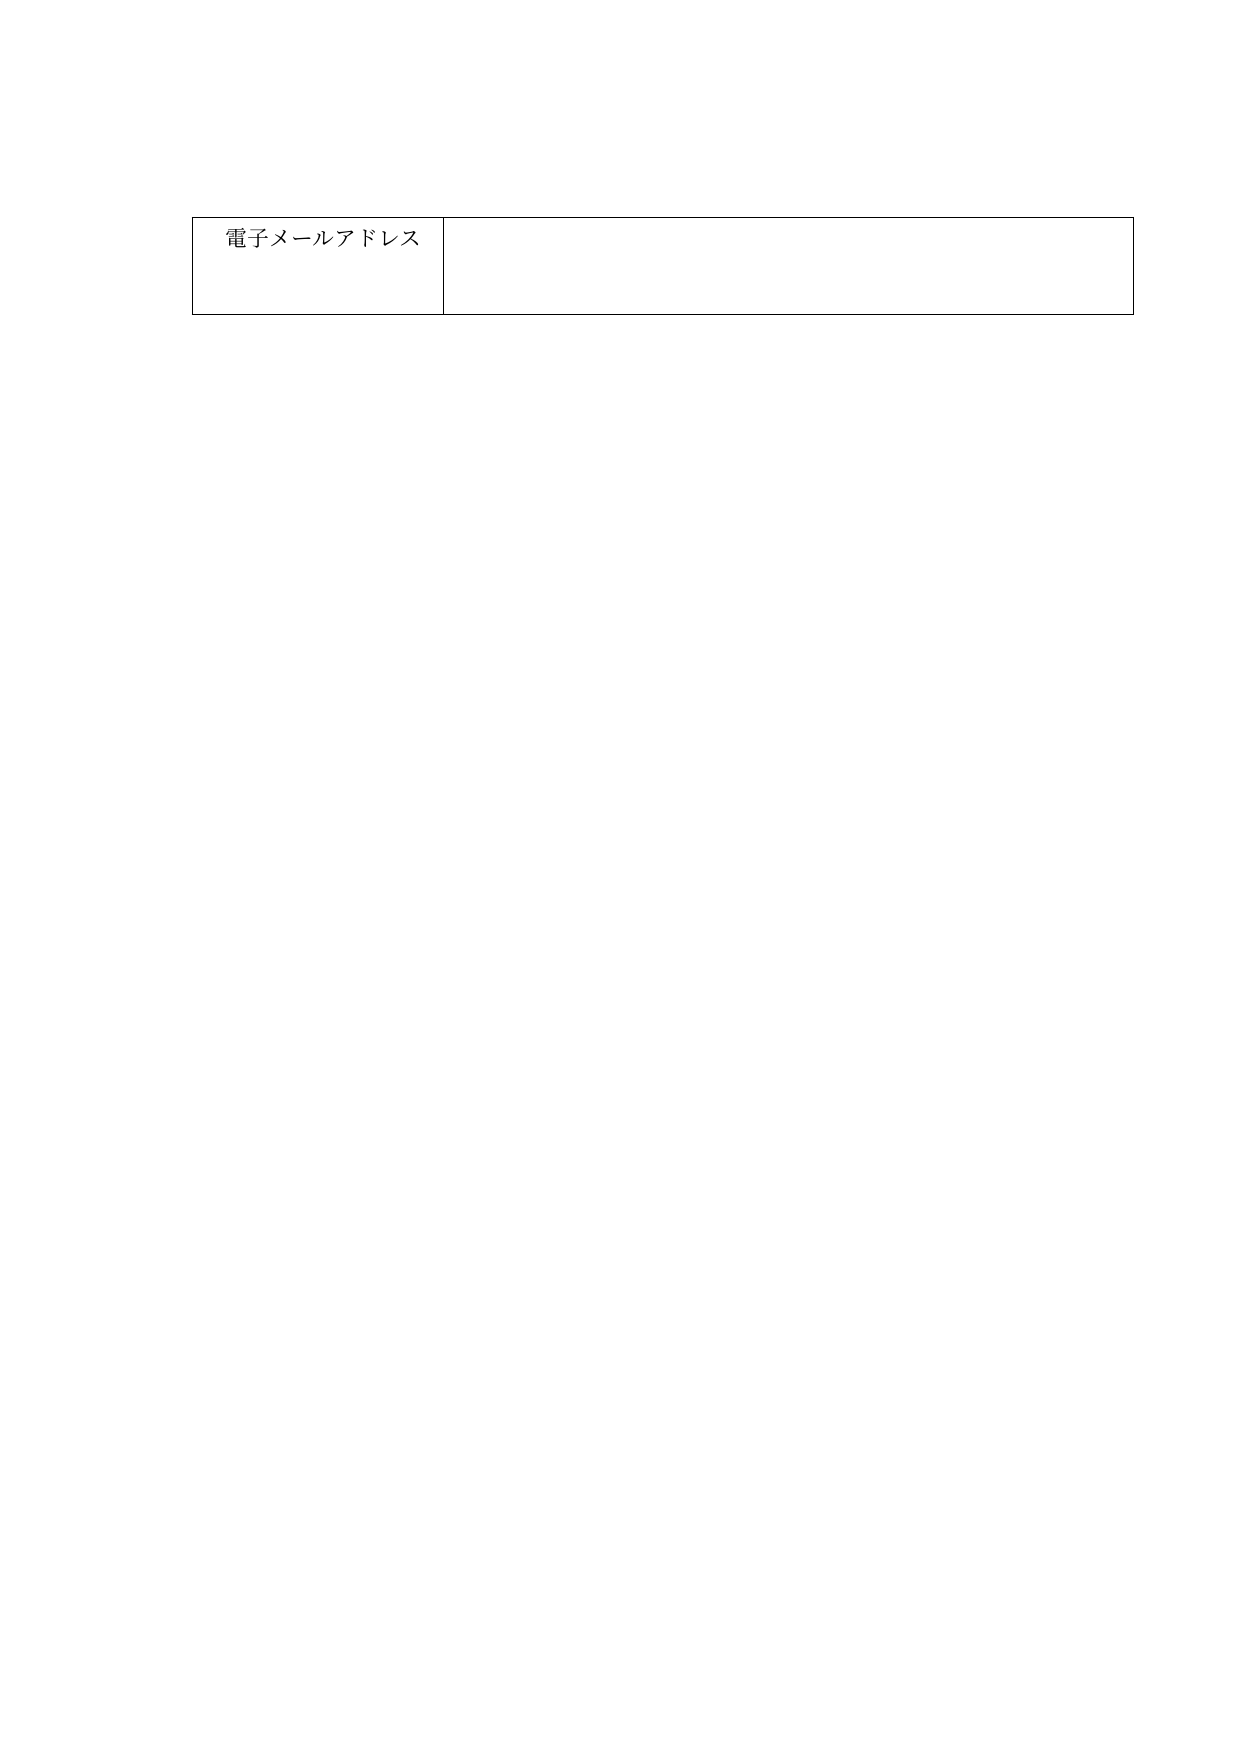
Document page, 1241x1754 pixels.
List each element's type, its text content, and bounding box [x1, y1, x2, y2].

table_cell [444, 218, 1133, 314]
table_cell 電子メールアドレス [193, 218, 443, 314]
